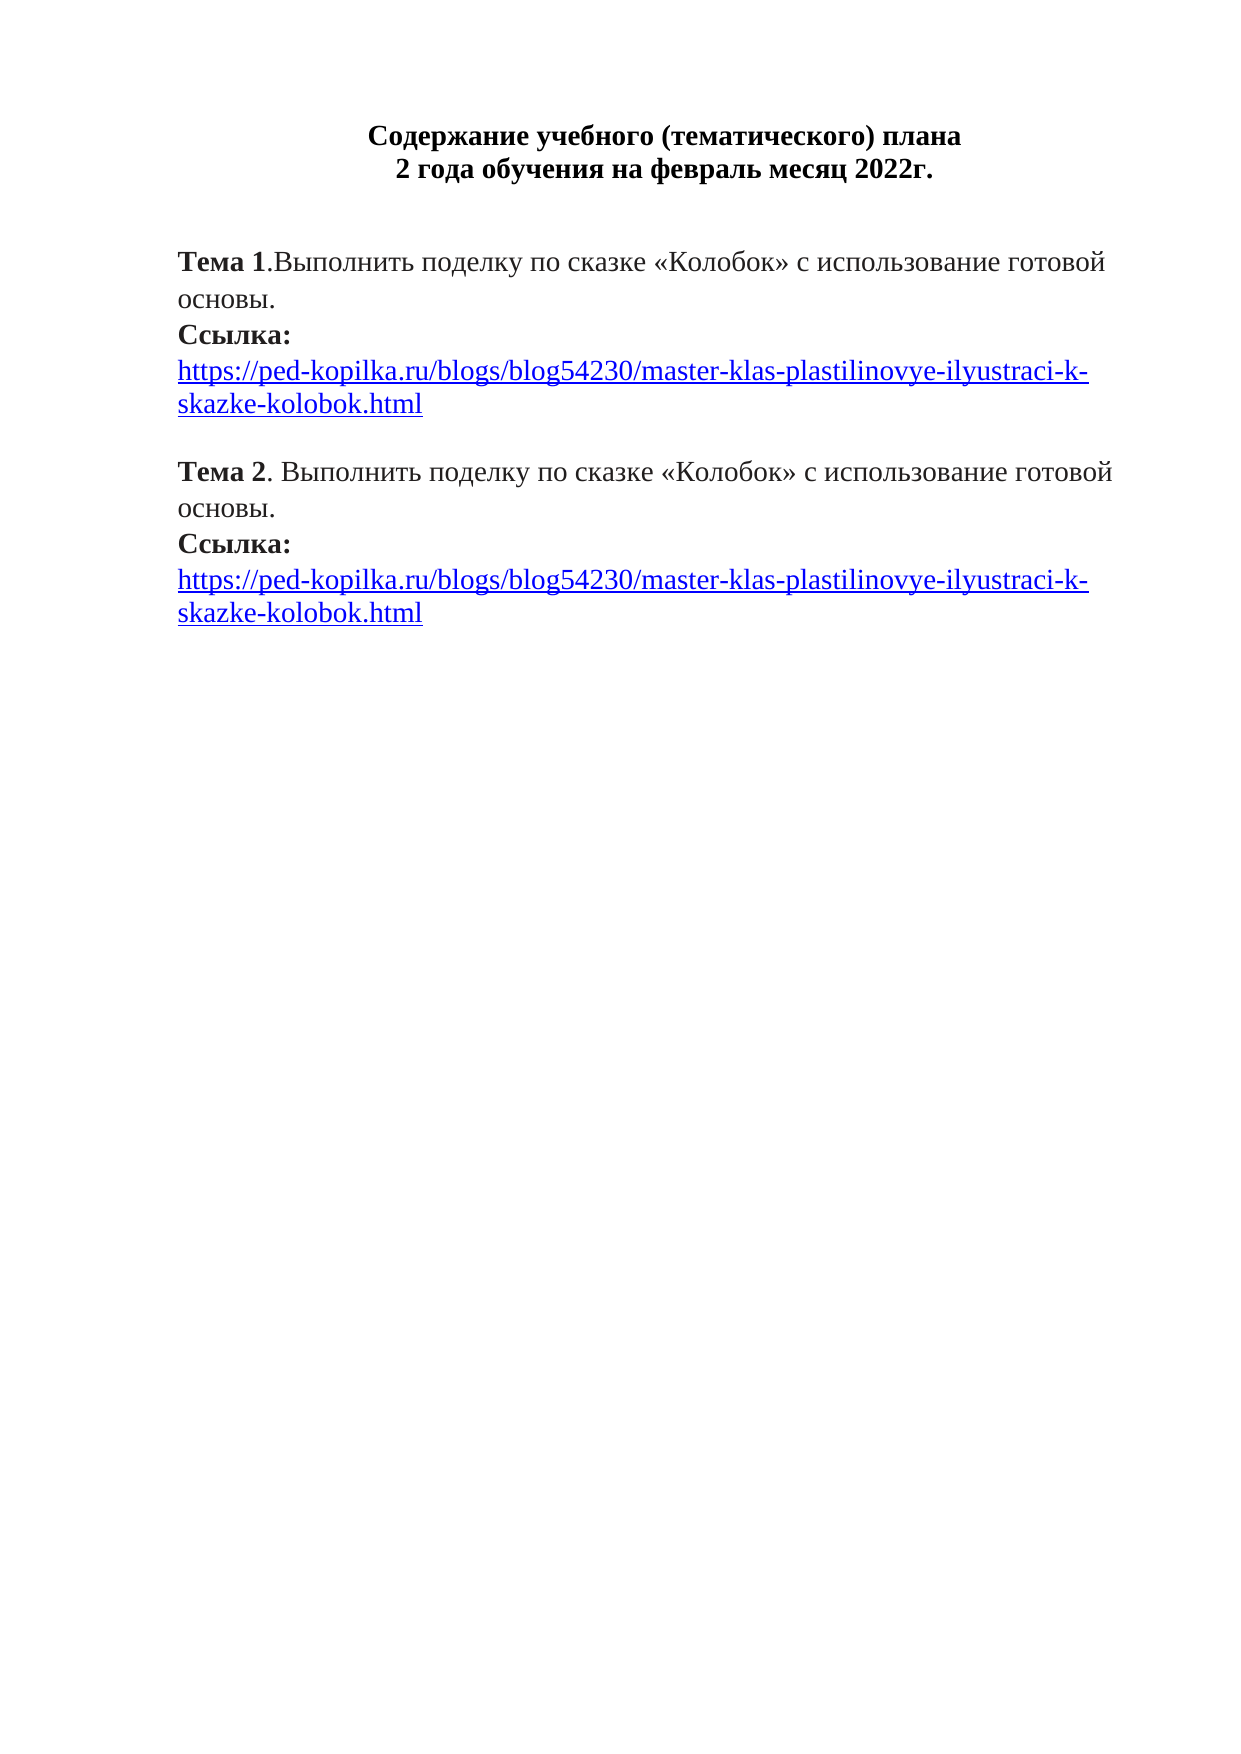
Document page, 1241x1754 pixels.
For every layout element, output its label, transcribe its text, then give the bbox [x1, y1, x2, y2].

text https://ped-kopilka.ru/blogs/blog54230/master-klas-plastilinovye-ilyustraci-k-skazke-kolobok.html [177, 562, 1152, 629]
text Ссылка: [177, 317, 1152, 350]
text https://ped-kopilka.ru/blogs/blog54230/master-klas-plastilinovye-ilyustraci-k-skazke-kolobok.html [177, 353, 1152, 420]
text 2 года обучения на февраль месяц 2022г. [177, 152, 1152, 185]
text Ссылка: [177, 526, 1152, 559]
text Тема 1.Выполнить поделку по сказке «Колобок» с использование готовой основы. [177, 244, 1152, 314]
text Тема 2. Выполнить поделку по сказке «Колобок» с использование готовой основы. [177, 454, 1152, 523]
text Содержание учебного (тематического) плана [177, 118, 1152, 152]
